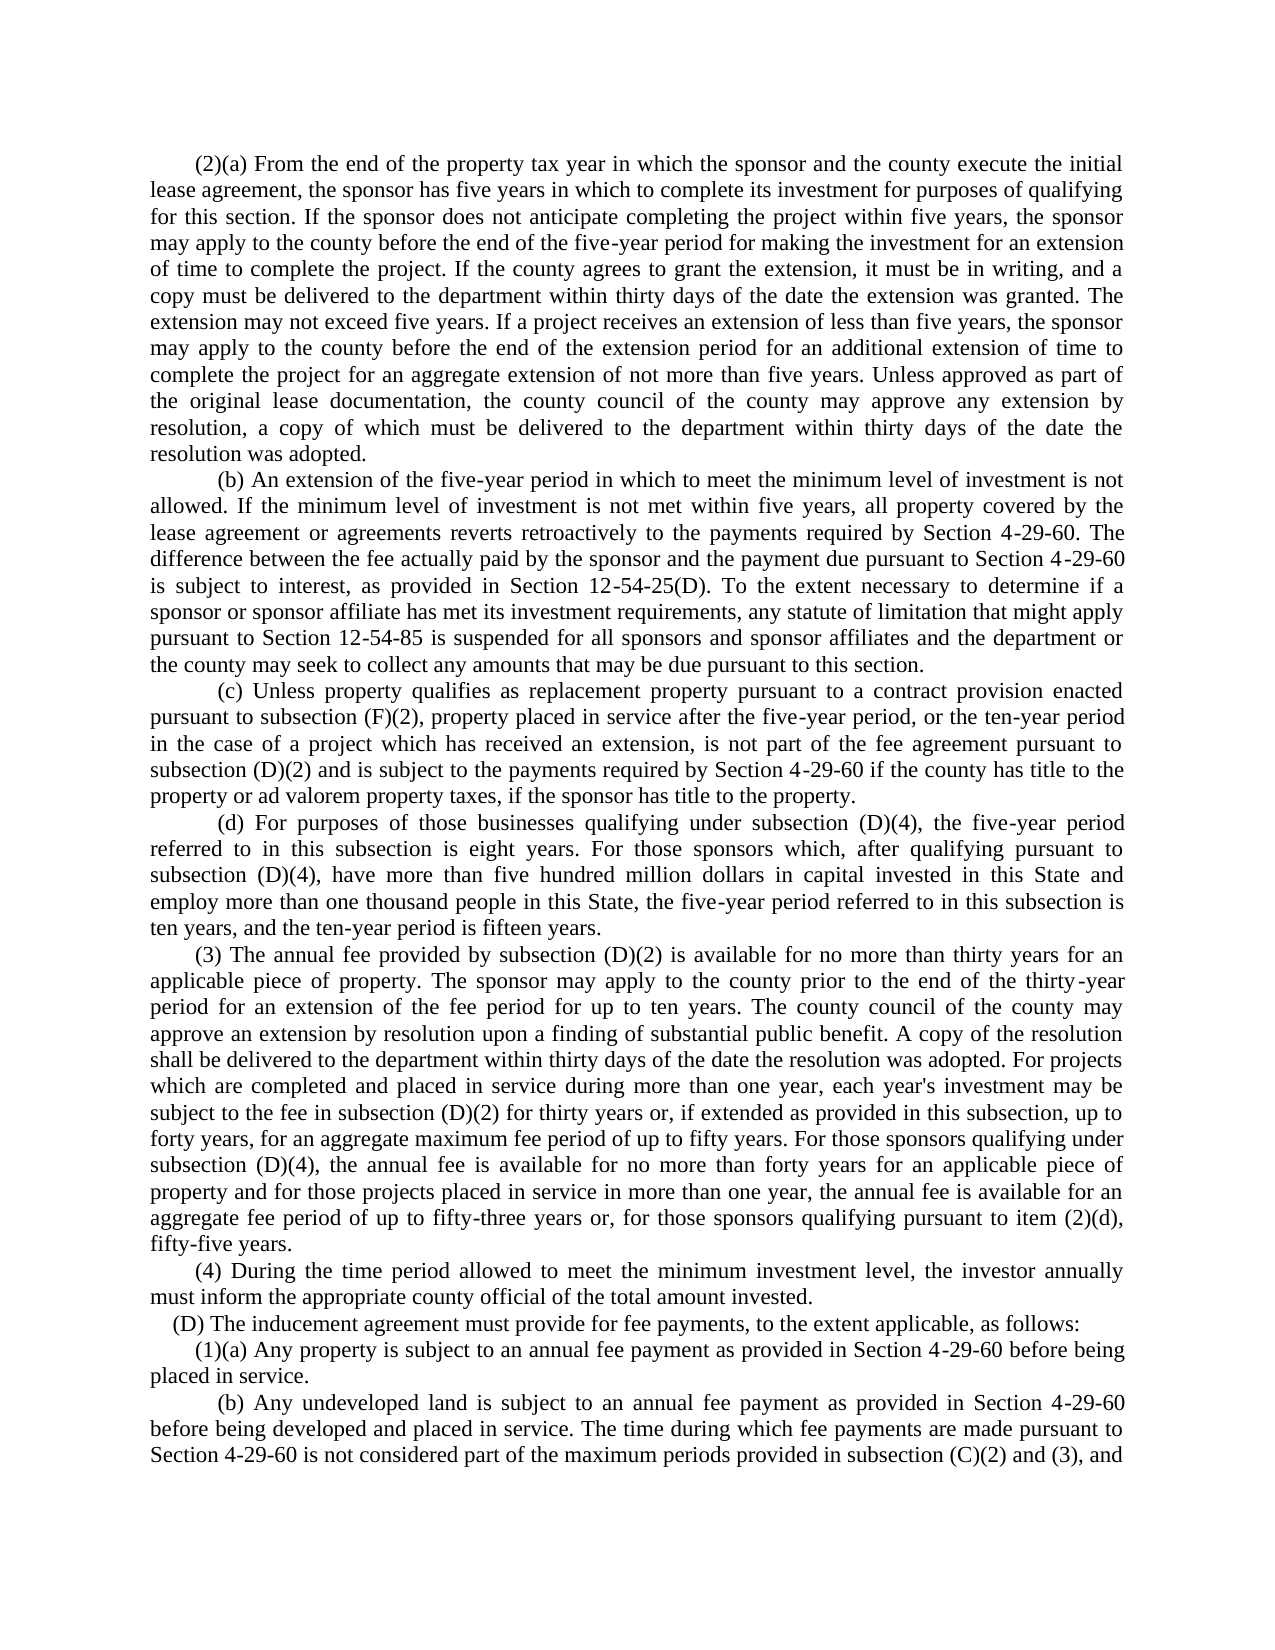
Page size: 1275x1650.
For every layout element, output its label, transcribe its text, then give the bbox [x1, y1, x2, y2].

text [150, 1389, 1125, 1468]
text (2)(a) From the end of the property tax year in which the sponsor and the county execute the initial lease agreement, the sponsor has five years in which to complete its investment for purposes of qualifying for this section. If the sponsor does not anticipate completing the project within five years, the sponsor may apply to the county before the end of the five-year period for making the investment for an extension of time to complete the project. If the county agrees to grant the extension, it must be in writing, and a copy must be delivered to the department within thirty days of the date the extension was granted. The extension may not exceed five years. If a project receives an extension of less than five years, the sponsor may apply to the county before the end of the extension period for an additional extension of time to complete the project for an aggregate extension of not more than five years. Unless approved as part of the original lease documentation, the county council of the county may approve any extension by resolution, a copy of which must be delivered to the department within thirty days of the date the resolution was adopted. [150, 150, 1125, 466]
text (d) For purposes of those businesses qualifying under subsection (D)(4), the five-year period referred to in this subsection is eight years. For those sponsors which, after qualifying pursuant to subsection (D)(4), have more than five hundred million dollars in capital invested in this State and employ more than one thousand people in this State, the five-year period referred to in this subsection is ten years, and the ten-year period is fifteen years. [150, 809, 1125, 941]
text (D) The inducement agreement must provide for fee payments, to the extent applicable, as follows: [150, 1309, 1125, 1336]
text (c) Unless property qualifies as replacement property pursuant to a contract provision enacted pursuant to subsection (F)(2), property placed in service after the five-year period, or the ten-year period in the case of a project which has received an extension, is not part of the fee agreement pursuant to subsection (D)(2) and is subject to the payments required by Section 4-29-60 if the county has title to the property or ad valorem property taxes, if the sponsor has title to the property. [150, 677, 1125, 809]
text (1)(a) Any property is subject to an annual fee payment as provided in Section 4-29-60 before being placed in service. [150, 1336, 1125, 1389]
text (4) During the time period allowed to meet the minimum investment level, the investor annually must inform the appropriate county official of the total amount invested. [150, 1257, 1125, 1309]
text (3) The annual fee provided by subsection (D)(2) is available for no more than thirty years for an applicable piece of property. The sponsor may apply to the county prior to the end of the thirty-year period for an extension of the fee period for up to ten years. The county council of the county may approve an extension by resolution upon a finding of substantial public benefit. A copy of the resolution shall be delivered to the department within thirty days of the date the resolution was adopted. For projects which are completed and placed in service during more than one year, each year's investment may be subject to the fee in subsection (D)(2) for thirty years or, if extended as provided in this subsection, up to forty years, for an aggregate maximum fee period of up to fifty years. For those sponsors qualifying under subsection (D)(4), the annual fee is available for no more than forty years for an applicable piece of property and for those projects placed in service in more than one year, the annual fee is available for an aggregate fee period of up to fifty-three years or, for those sponsors qualifying pursuant to item (2)(d), fifty-five years. [150, 941, 1125, 1257]
text (b) An extension of the five-year period in which to meet the minimum level of investment is not allowed. If the minimum level of investment is not met within five years, all property covered by the lease agreement or agreements reverts retroactively to the payments required by Section 4-29-60. The difference between the fee actually paid by the sponsor and the payment due pursuant to Section 4-29-60 is subject to interest, as provided in Section 12-54-25(D). To the extent necessary to determine if a sponsor or sponsor affiliate has met its investment requirements, any statute of limitation that might apply pursuant to Section 12-54-85 is suspended for all sponsors and sponsor affiliates and the department or the county may seek to collect any amounts that may be due pursuant to this section. [150, 466, 1125, 677]
